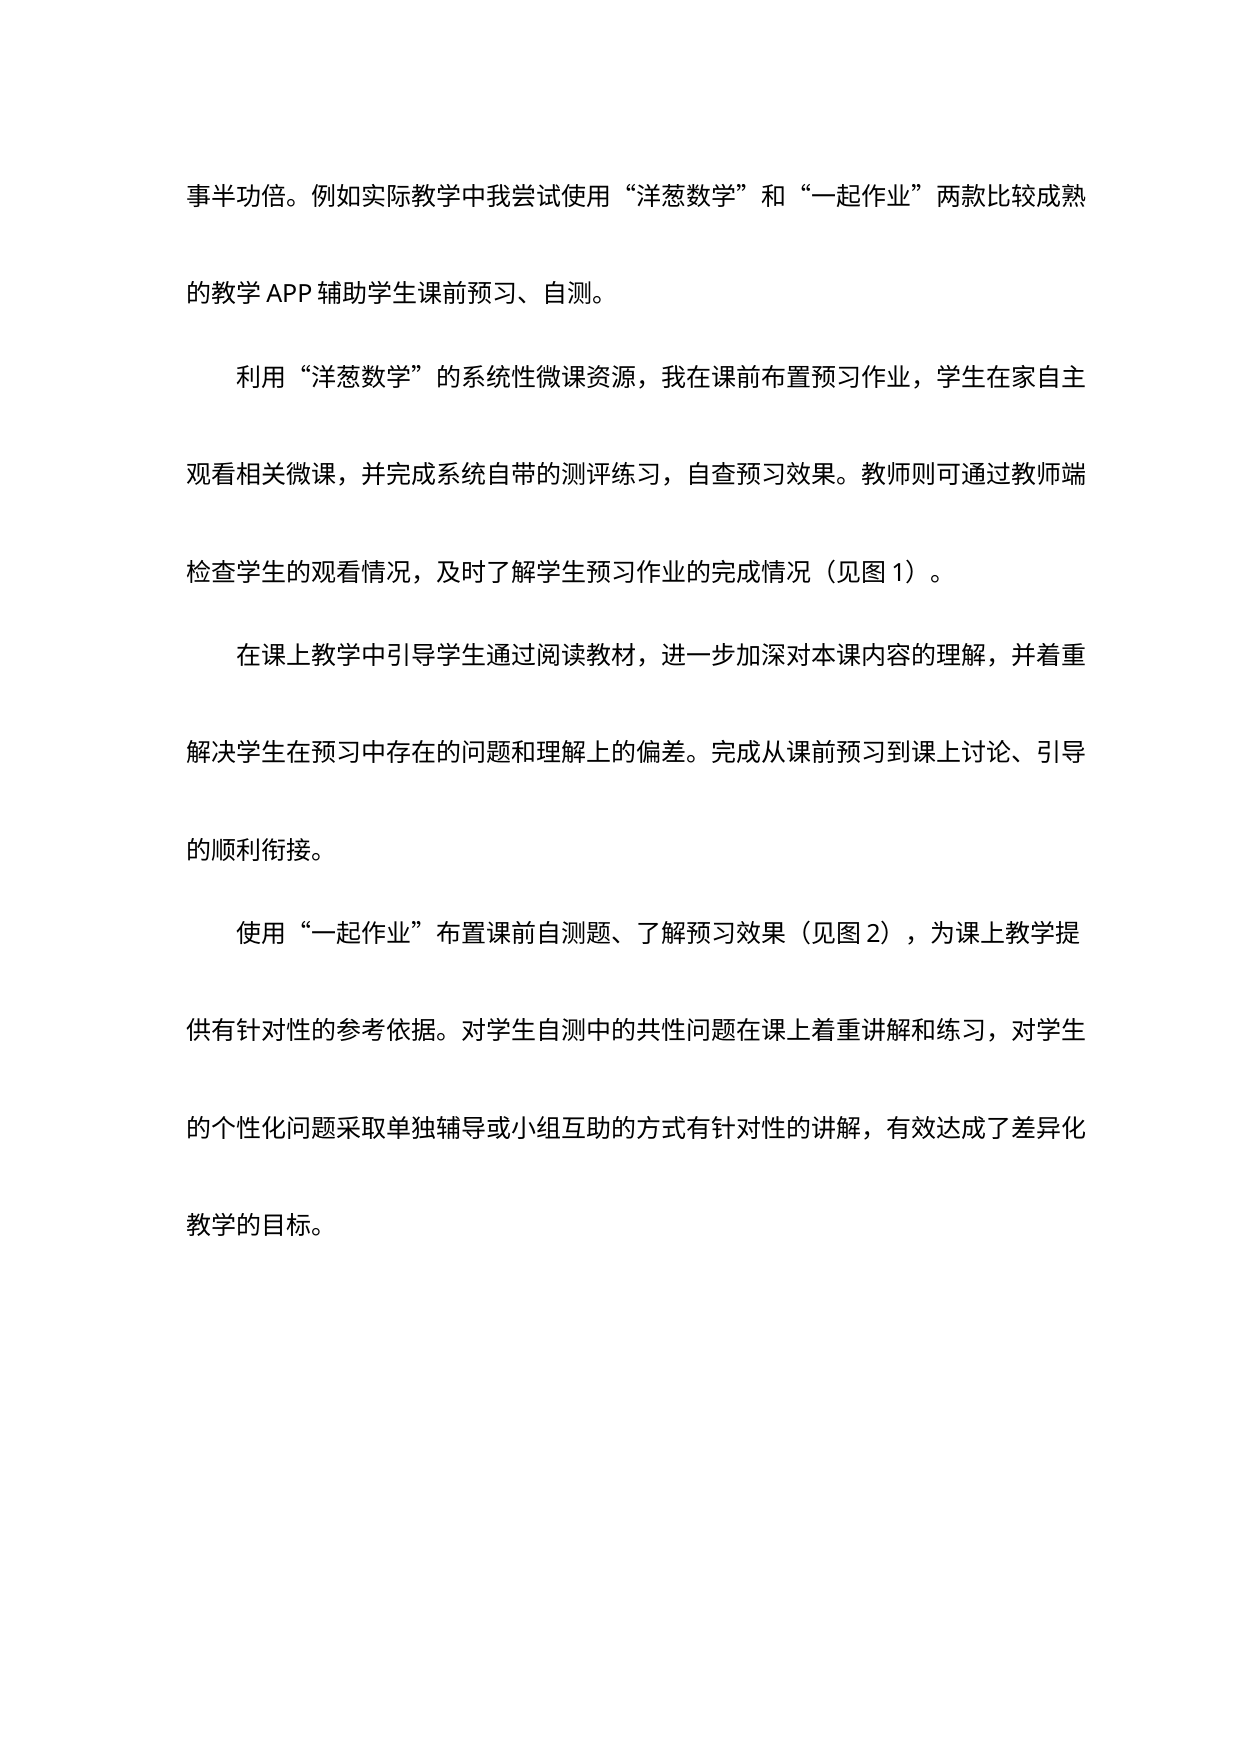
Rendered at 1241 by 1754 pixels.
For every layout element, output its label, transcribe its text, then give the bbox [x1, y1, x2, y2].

text 在课上教学中引导学生通过阅读教材，进一步加深对本课内容的理解，并着重解决学生在预习中存在的问题和理解上的偏差。完成从课前预习到课上讨论、引导的顺利衔接。 [186, 621, 1092, 881]
text 使用“一起作业”布置课前自测题、了解预习效果（见图2），为课上教学提供有针对性的参考依据。对学生自测中的共性问题在课上着重讲解和练习，对学生的个性化问题采取单独辅导或小组互助的方式有针对性的讲解，有效达成了差异化教学的目标。 [186, 899, 1092, 1256]
text 利用“洋葱数学”的系统性微课资源，我在课前布置预习作业，学生在家自主观看相关微课，并完成系统自带的测评练习，自查预习效果。教师则可通过教师端检查学生的观看情况，及时了解学生预习作业的完成情况（见图1）。 [186, 343, 1092, 603]
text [186, 162, 1092, 324]
